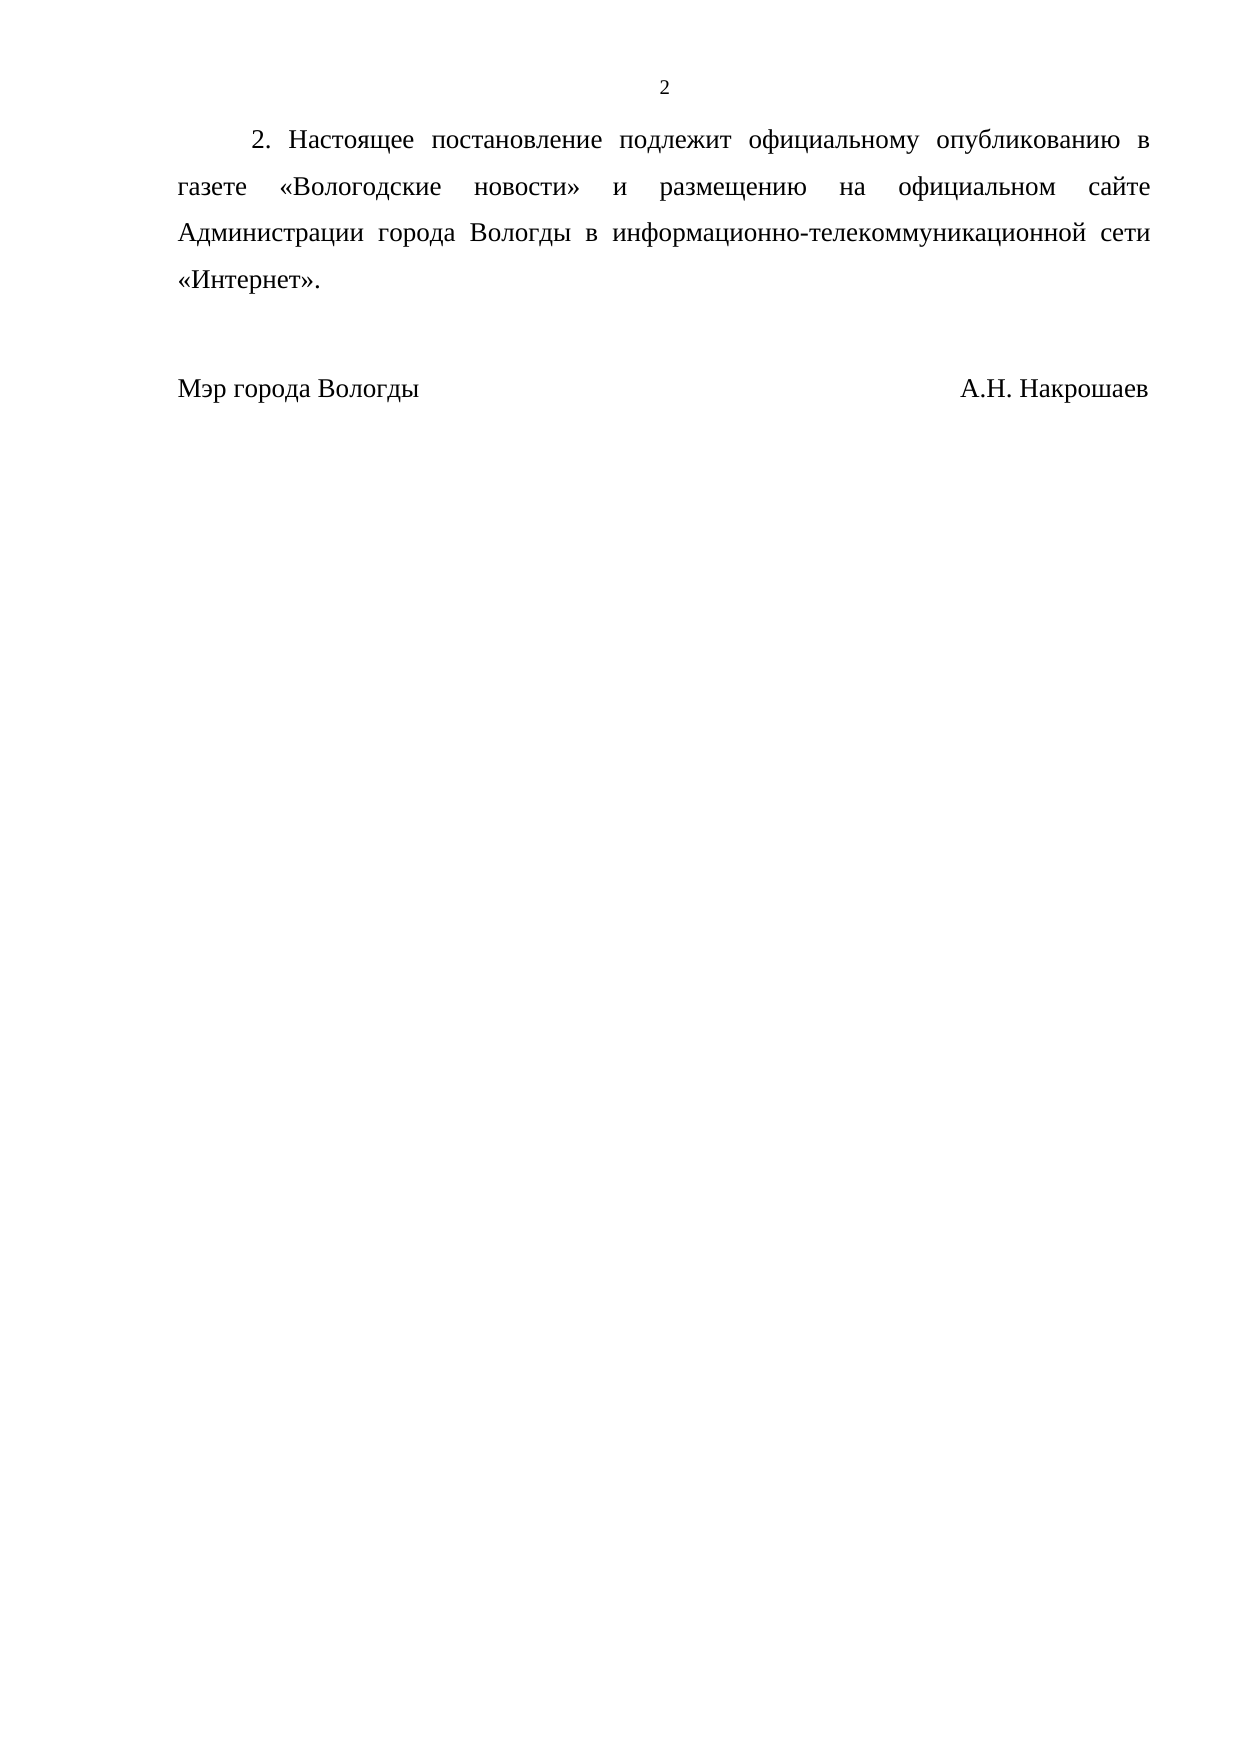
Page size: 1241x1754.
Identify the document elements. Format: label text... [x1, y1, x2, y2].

text Мэр города Вологды А.Н. Накрошаев [177, 372, 1152, 403]
text 2. Настоящее постановление подлежит официальному опубликованию в газете «Вологодские новости» и размещению на официальном сайте Администрации города Вологды в информационно-телекоммуникационной сети «Интернет». [177, 123, 1152, 294]
